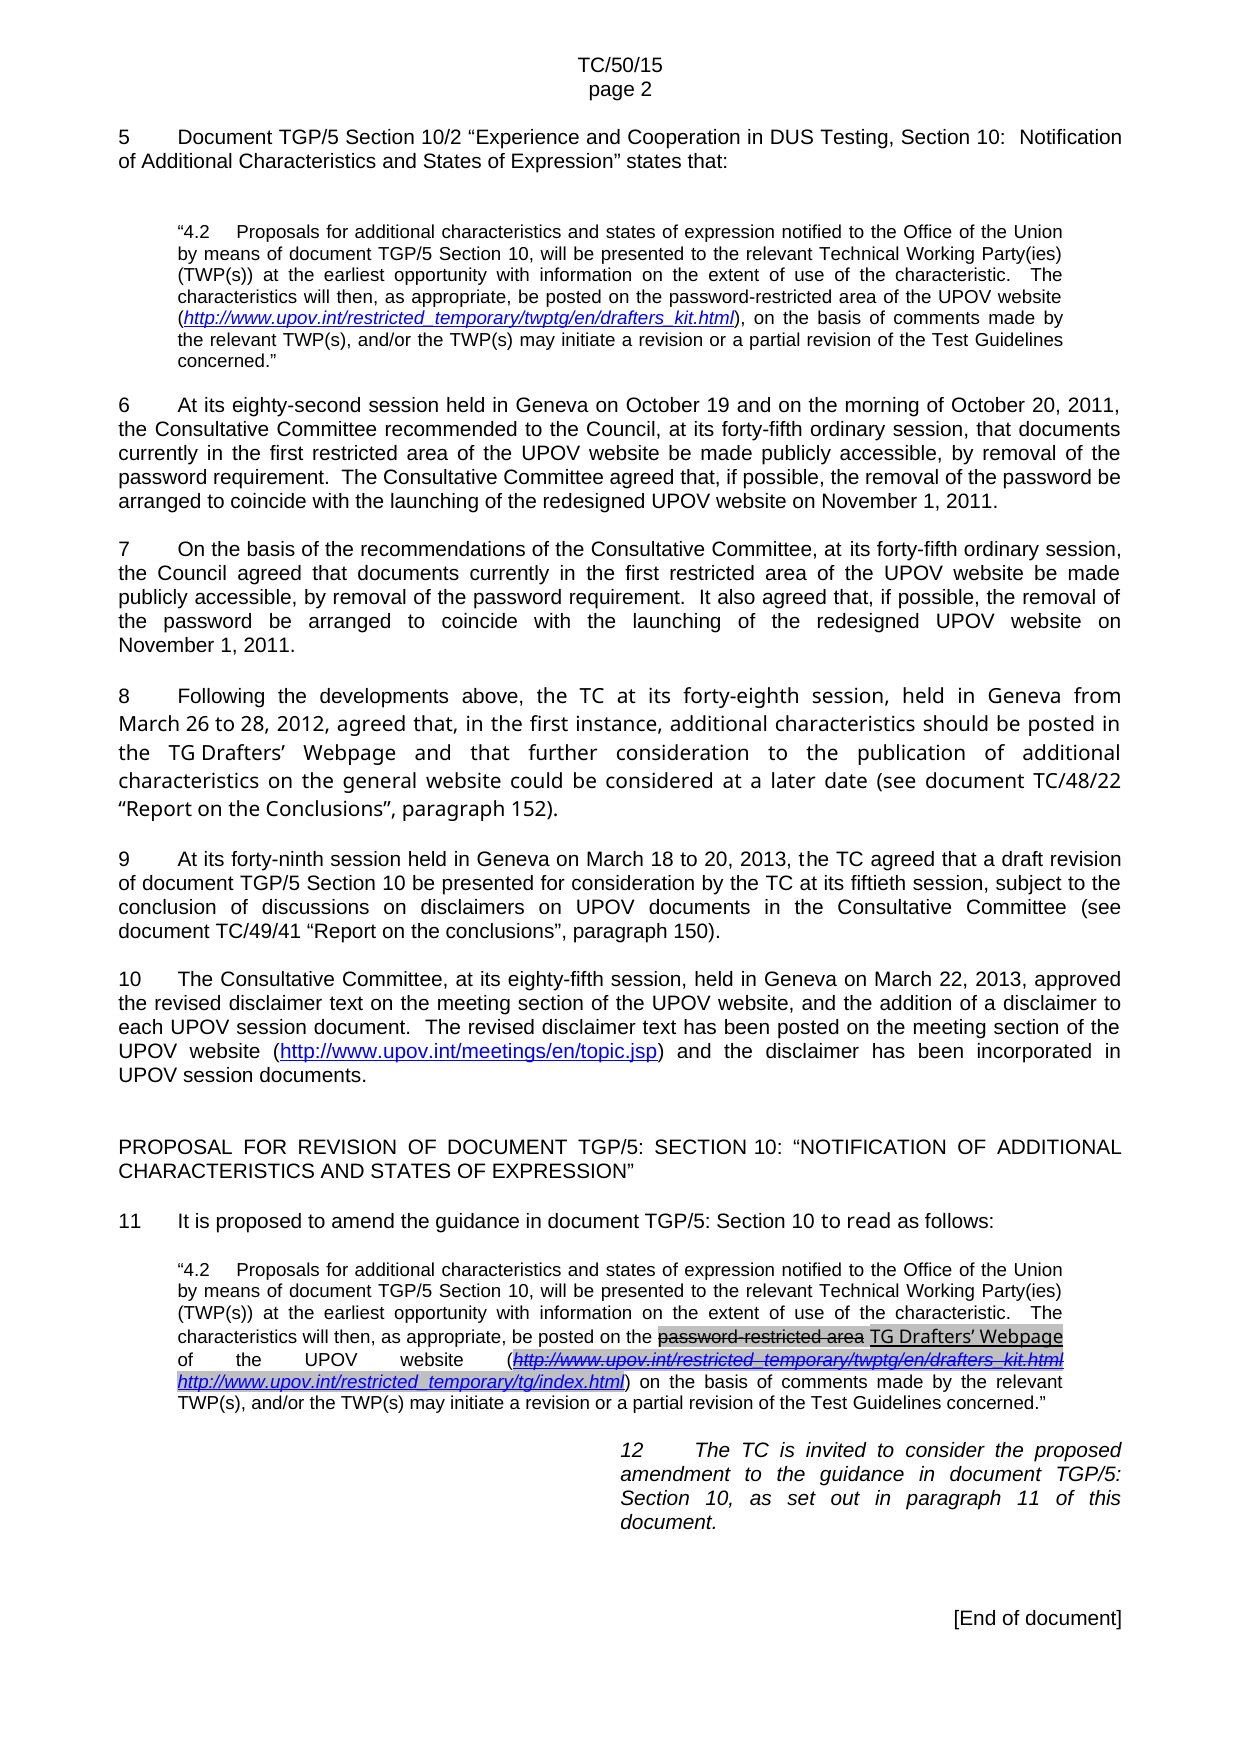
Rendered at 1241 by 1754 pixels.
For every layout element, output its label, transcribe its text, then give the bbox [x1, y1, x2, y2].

text The Consultative Committee, at its eighty-fifth session, held in Geneva on March 22, 2013, approved the revised disclaimer text on the meeting section of the UPOV website, and the addition of a disclaimer to each UPOV session document. The revised disclaimer text has been posted on the meeting section of the UPOV website (http://www.upov.int/meetings/en/topic.jsp) and the disclaimer has been incorporated in UPOV session documents. [118, 967, 1122, 1087]
text Following the developments above, the TC at its forty-eighth session, held in Geneva from March 26 to 28, 2012, agreed that, in the first instance, additional characteristics should be posted in the TG Drafters’ Webpage and that further consideration to the publication of additional characteristics on the general website could be considered at a later date (see document TC/48/22 “Report on the Conclusions”, paragraph 152). [118, 681, 1122, 823]
text The TC is invited to consider the proposed amendment to the guidance in document TGP/5: Section 10, as set out in paragraph 11 of this document. [620, 1438, 1122, 1533]
text Document TGP/5 Section 10/2 “Experience and Cooperation in DUS Testing, Section 10: Notification of Additional Characteristics and States of Expression” states that: [118, 125, 1122, 173]
text “4.2 Proposals for additional characteristics and states of expression notified to the Office of the Union by means of document TGP/5 Section 10, will be presented to the relevant Technical Working Party(ies) (TWP(s)) at the earliest opportunity with information on the extent of use of the characteristic. The characteristics will then, as appropriate, be posted on the password-restricted area of the UPOV website (http://www.upov.int/restricted_temporary/twptg/en/drafters_kit.html), on the basis of comments made by the relevant TWP(s), and/or the TWP(s) may initiate a revision or a partial revision of the Test Guidelines concerned.” [177, 221, 1063, 372]
text It is proposed to amend the guidance in document TGP/5: Section 10 to read as follows: [118, 1206, 1122, 1235]
text [End of document] [620, 1605, 1122, 1629]
text At its forty-ninth session held in Geneva on March 18 to 20, 2013, the TC agreed that a draft revision of document TGP/5 Section 10 be presented for consideration by the TC at its fiftieth session, subject to the conclusion of discussions on disclaimers on UPOV documents in the Consultative Committee (see document TC/49/41 “Report on the conclusions”, paragraph 150). [118, 847, 1122, 943]
subtitle proposal for revision of document TGP/5: Section 10: “Notification of Additional Characteristics and States of Expression” [118, 1134, 1122, 1182]
text On the basis of the recommendations of the Consultative Committee, at its forty-fifth ordinary session, the Council agreed that documents currently in the first restricted area of the UPOV website be made publicly accessible, by removal of the password requirement. It also agreed that, if possible, the removal of the password be arranged to coincide with the launching of the redesigned UPOV website on November 1, 2011. [118, 537, 1122, 657]
text At its eighty-second session held in on October 19 and on the morning of October 20, 2011, the Consultative Committee recommended to the Council, at its forty-fifth ordinary session, that documents currently in the first restricted area of the UPOV website be made publicly accessible, by removal of the password requirement. The Consultative Committee agreed that, if possible, the removal of the password be arranged to coincide with the launching of the redesigned UPOV website on November 1, 2011. [118, 393, 1122, 513]
text “4.2 Proposals for additional characteristics and states of expression notified to the Office of the Union by means of document TGP/5 Section 10, will be presented to the relevant Technical Working Party(ies) (TWP(s)) at the earliest opportunity with information on the extent of use of the characteristic. The characteristics will then, as appropriate, be posted on the password-restricted area TG Drafters’ Webpage of the UPOV website (http://www.upov.int/restricted_temporary/twptg/en/drafters_kit.html http://www.upov.int/restricted_temporary/tg/index.html) on the basis of comments made by the relevant TWP(s), and/or the TWP(s) may initiate a revision or a partial revision of the Test Guidelines concerned.” [177, 1259, 1063, 1371]
